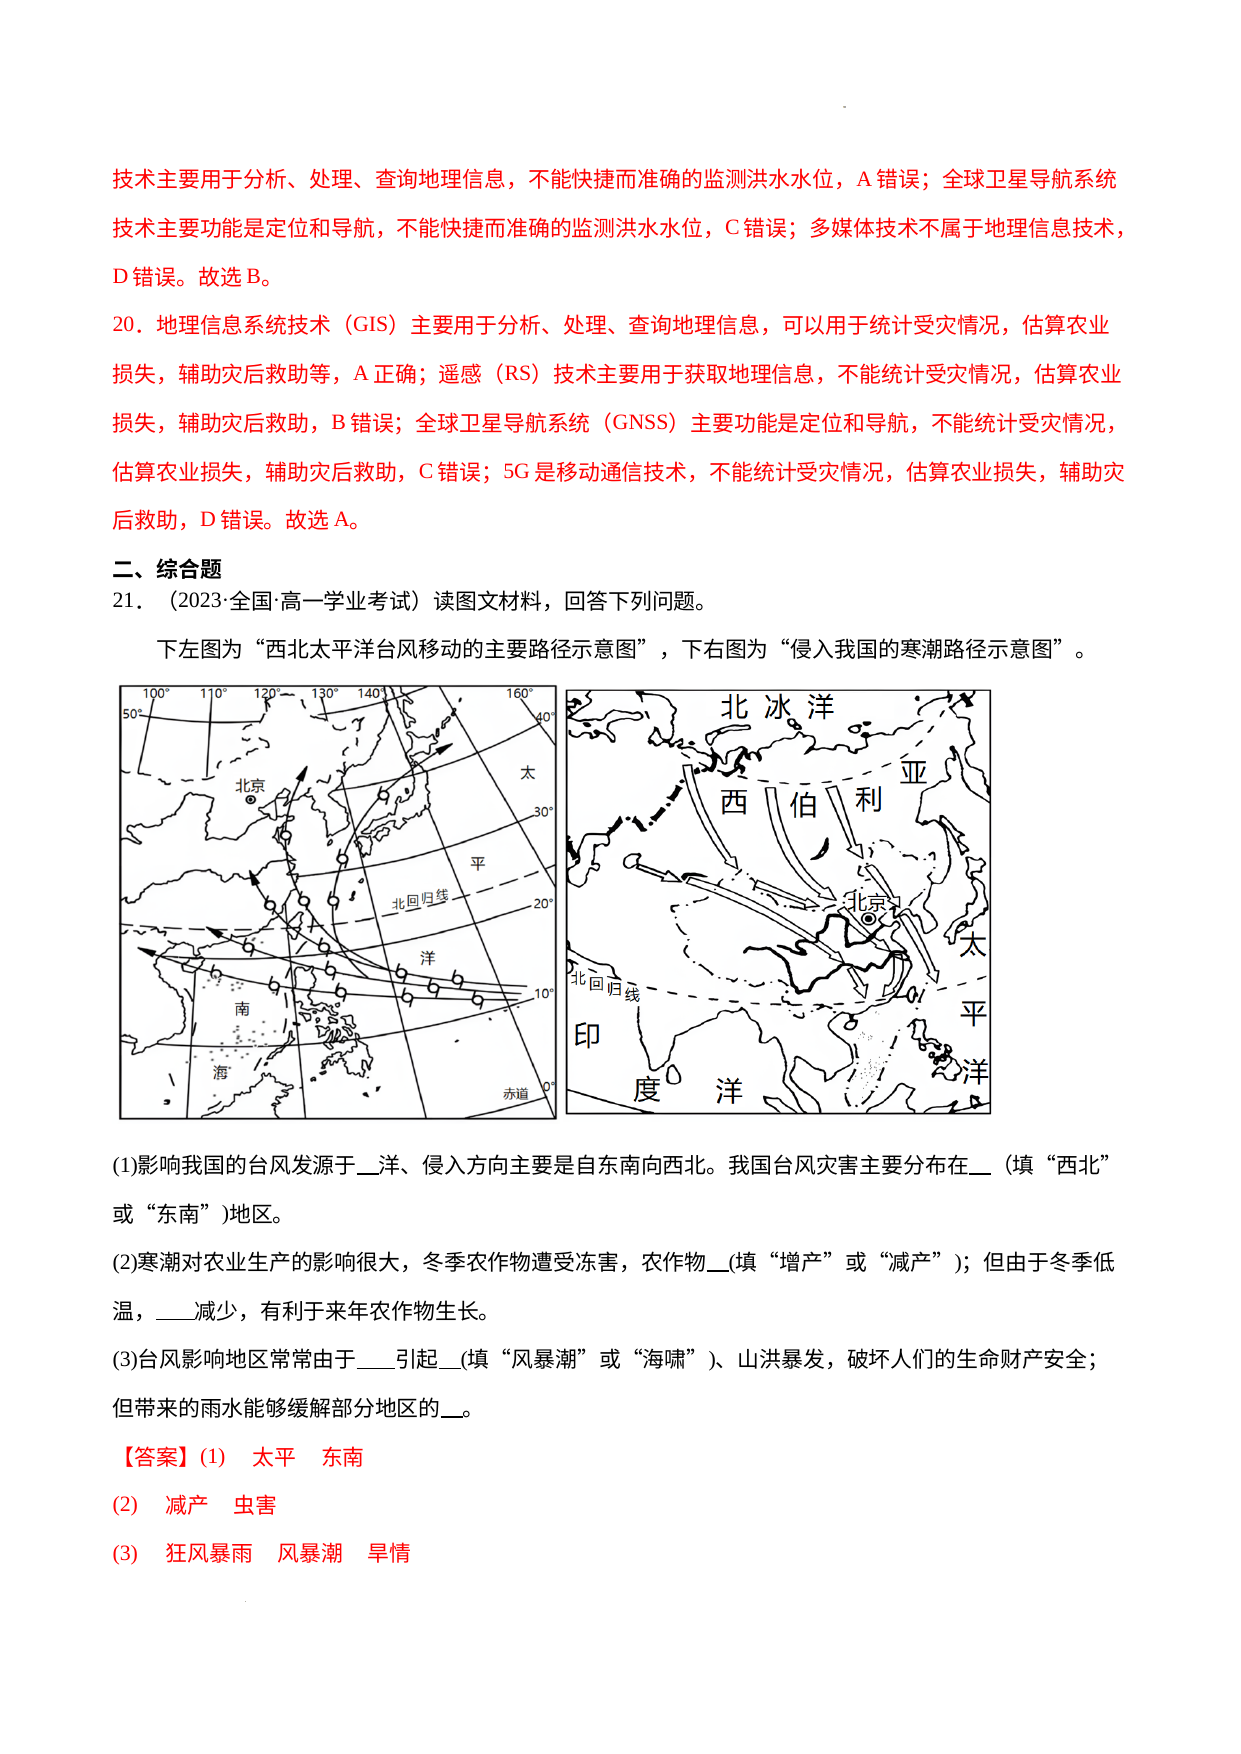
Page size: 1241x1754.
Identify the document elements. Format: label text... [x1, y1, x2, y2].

text 21．（2023·全国·高一学业考试）读图文材料，回答下列问题。 [112, 584, 1128, 616]
text 下左图为“西北太平洋台风移动的主要路径示意图”，下右图为“侵入我国的寒潮路径示意图”。 [112, 632, 1128, 664]
text (2) 减产 虫害 [112, 1487, 1128, 1520]
text 20．地理信息系统技术（GIS）主要用于分析、处理、查询地理信息，可以用于统计受灾情况，估算农业损失，辅助灾后救助等，A正确；遥感（RS）技术主要用于获取地理信息，不能统计受灾情况，估算农业损失，辅助灾后救助，B错误；全球卫星导航系统（GNSS）主要功能是定位和导航，不能统计受灾情况，估算农业损失，辅助灾后救助，C错误；5G是移动通信技术，不能统计受灾情况，估算农业损失，辅助灾后救助，D错误。故选A。 [112, 308, 1128, 535]
text (3) 狂风暴雨 风暴潮 旱情 [112, 1536, 1128, 1568]
text (2)寒潮对农业生产的影响很大，冬季农作物遭受冻害，农作物 (填“增产”或“减产”)；但由于冬季低温， 减少，有利于来年农作物生长。 [112, 1245, 1128, 1326]
text 【答案】(1) 太平 东南 [112, 1439, 1128, 1472]
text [112, 162, 1128, 292]
text 二、综合题 [112, 551, 1128, 584]
text (1)影响我国的台风发源于 洋、侵入方向主要是自东南向西北。我国台风灾害主要分布在 （填“西北”或“东南”)地区。 [112, 1148, 1128, 1229]
picture [112, 680, 995, 1124]
text (3)台风影响地区常常由于 引起 (填“风暴潮”或“海啸”)、山洪暴发，破坏人们的生命财产安全；但带来的雨水能够缓解部分地区的 。 [112, 1342, 1128, 1423]
